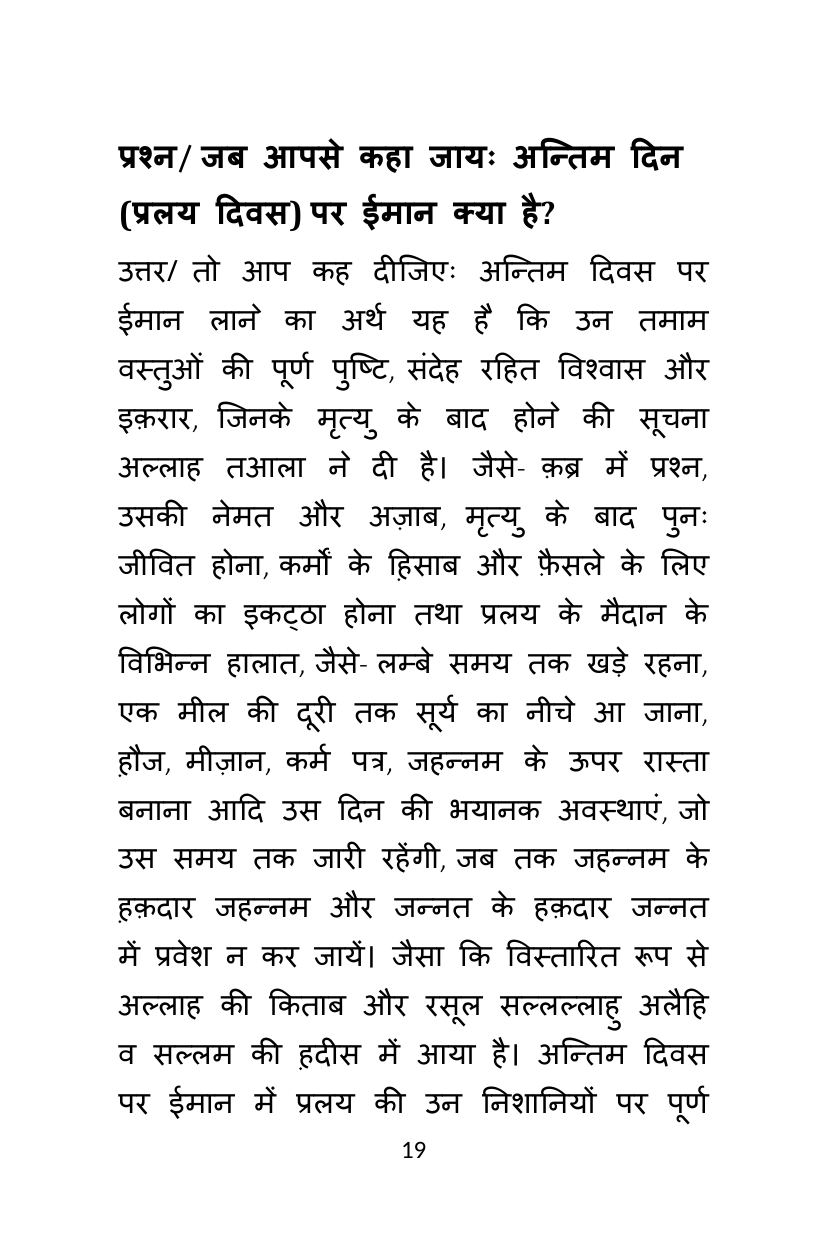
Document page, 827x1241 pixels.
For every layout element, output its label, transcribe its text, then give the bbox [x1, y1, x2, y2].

subtitle प्रश्न/ जब आपसे कहा जायः अन्तिम दिन (प्रलय दिवस) पर ईमान क्या है? [118, 127, 709, 239]
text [118, 245, 709, 1126]
